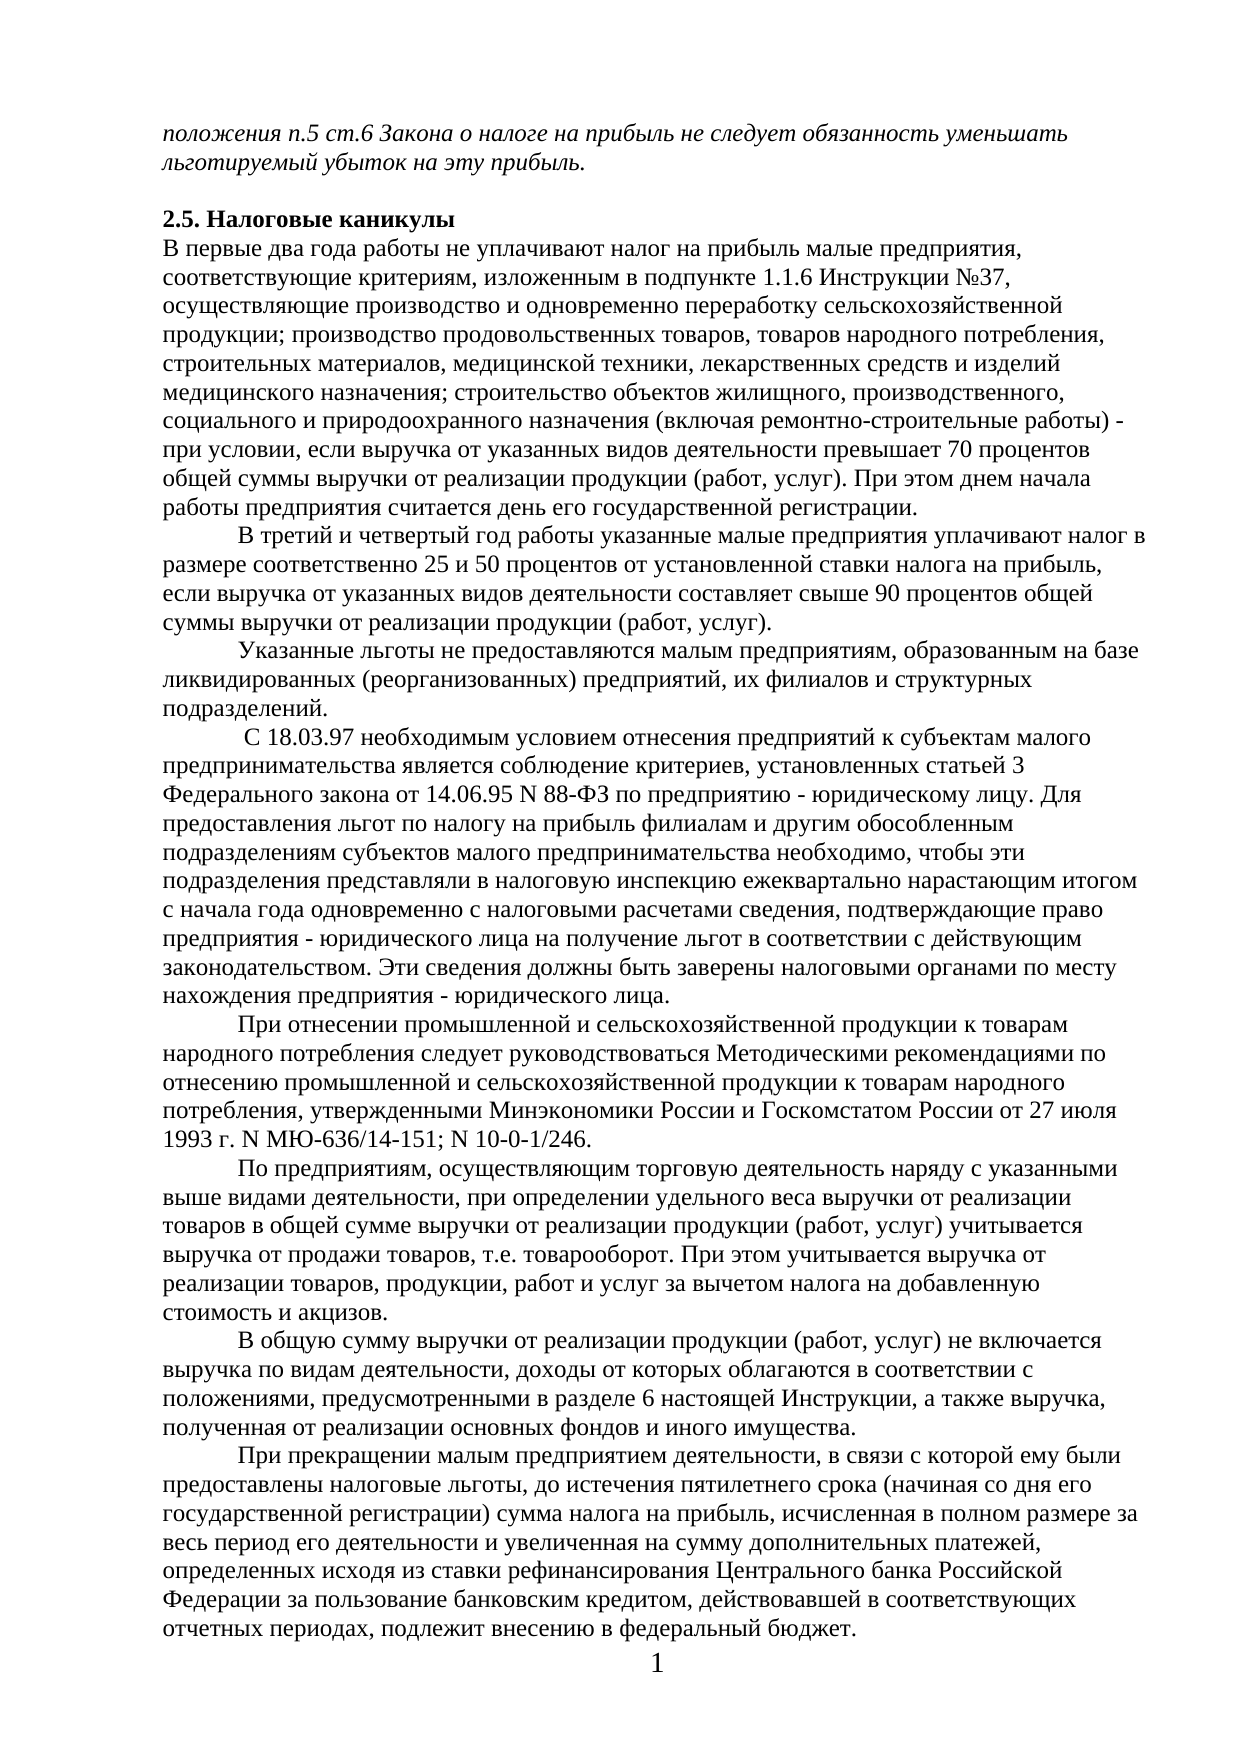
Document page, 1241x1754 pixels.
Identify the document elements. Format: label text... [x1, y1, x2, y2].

text 2.5. Налоговые каникулы [162, 204, 1152, 233]
text По предприятиям, осуществляющим торговую деятельность наряду с указанными выше видами деятельности, при определении удельного веса выручки от реализации товаров в общей сумме выручки от реализации продукции (работ, услуг) учитывается выручка от продажи товаров, т.е. товарооборот. При этом учитывается выручка от реализации товаров, продукции, работ и услуг за вычетом налога на добавленную стоимость и акцизов. [162, 1153, 1152, 1326]
text В третий и четвертый год работы указанные малые предприятия уплачивают налог в размере соответственно 25 и 50 процентов от установленной ставки налога на прибыль, если выручка от указанных видов деятельности составляет свыше 90 процентов общей суммы выручки от реализации продукции (работ, услуг). [162, 521, 1152, 636]
text При отнесении промышленной и сельскохозяйственной продукции к товарам народного потребления следует руководствоваться Методическими рекомендациями по отнесению промышленной и сельскохозяйственной продукции к товарам народного потребления, утвержденными Минэкономики России и Госкомстатом России от 27 июля 1993 г. N МЮ-636/14-151; N 10-0-1/246. [162, 1009, 1152, 1153]
text В первые два года работы не уплачивают налог на прибыль малые предприятия, соответствующие критериям, изложенным в подпункте 1.1.6 Инструкции №37, осуществляющие производство и одновременно переработку сельскохозяйственной продукции; производство продовольственных товаров, товаров народного потребления, строительных материалов, медицинской техники, лекарственных средств и изделий медицинского назначения; строительство объектов жилищного, производственного, социального и природоохранного назначения (включая ремонтно-строительные работы) - при условии, если выручка от указанных видов деятельности превышает 70 процентов общей суммы выручки от реализации продукции (работ, услуг). При этом днем начала работы предприятия считается день его государственной регистрации. [162, 233, 1152, 521]
text В общую сумму выручки от реализации продукции (работ, услуг) не включается выручка по видам деятельности, доходы от которых облагаются в соответствии с положениями, предусмотренными в разделе 6 настоящей Инструкции, а также выручка, полученная от реализации основных фондов и иного имущества. [162, 1326, 1152, 1441]
text Указанные льготы не предоставляются малым предприятиям, образованным на базе ликвидированных (реорганизованных) предприятий, их филиалов и структурных подразделений. [162, 636, 1152, 722]
text С 18.03.97 необходимым условием отнесения предприятий к субъектам малого предпринимательства является соблюдение критериев, установленных статьей 3 Федерального закона от 14.06.95 N 88-ФЗ по предприятию - юридическому лицу. Для предоставления льгот по налогу на прибыль филиалам и другим обособленным подразделениям субъектов малого предпринимательства необходимо, чтобы эти подразделения представляли в налоговую инспекцию ежеквартально нарастающим итогом с начала года одновременно с налоговыми расчетами сведения, подтверждающие право предприятия - юридического лица на получение льгот в соответствии с действующим законодательством. Эти сведения должны быть заверены налоговыми органами по месту нахождения предприятия - юридического лица. [162, 722, 1152, 1009]
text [162, 118, 1152, 176]
text При прекращении малым предприятием деятельности, в связи с которой ему были предоставлены налоговые льготы, до истечения пятилетнего срока (начиная со дня его государственной регистрации) сумма налога на прибыль, исчисленная в полном размере за весь период его деятельности и увеличенная на сумму дополнительных платежей, определенных исходя из ставки рефинансирования Центрального банка Российской Федерации за пользование банковским кредитом, действовавшей в соответствующих отчетных периодах, подлежит внесению в федеральный бюджет. [162, 1441, 1152, 1642]
